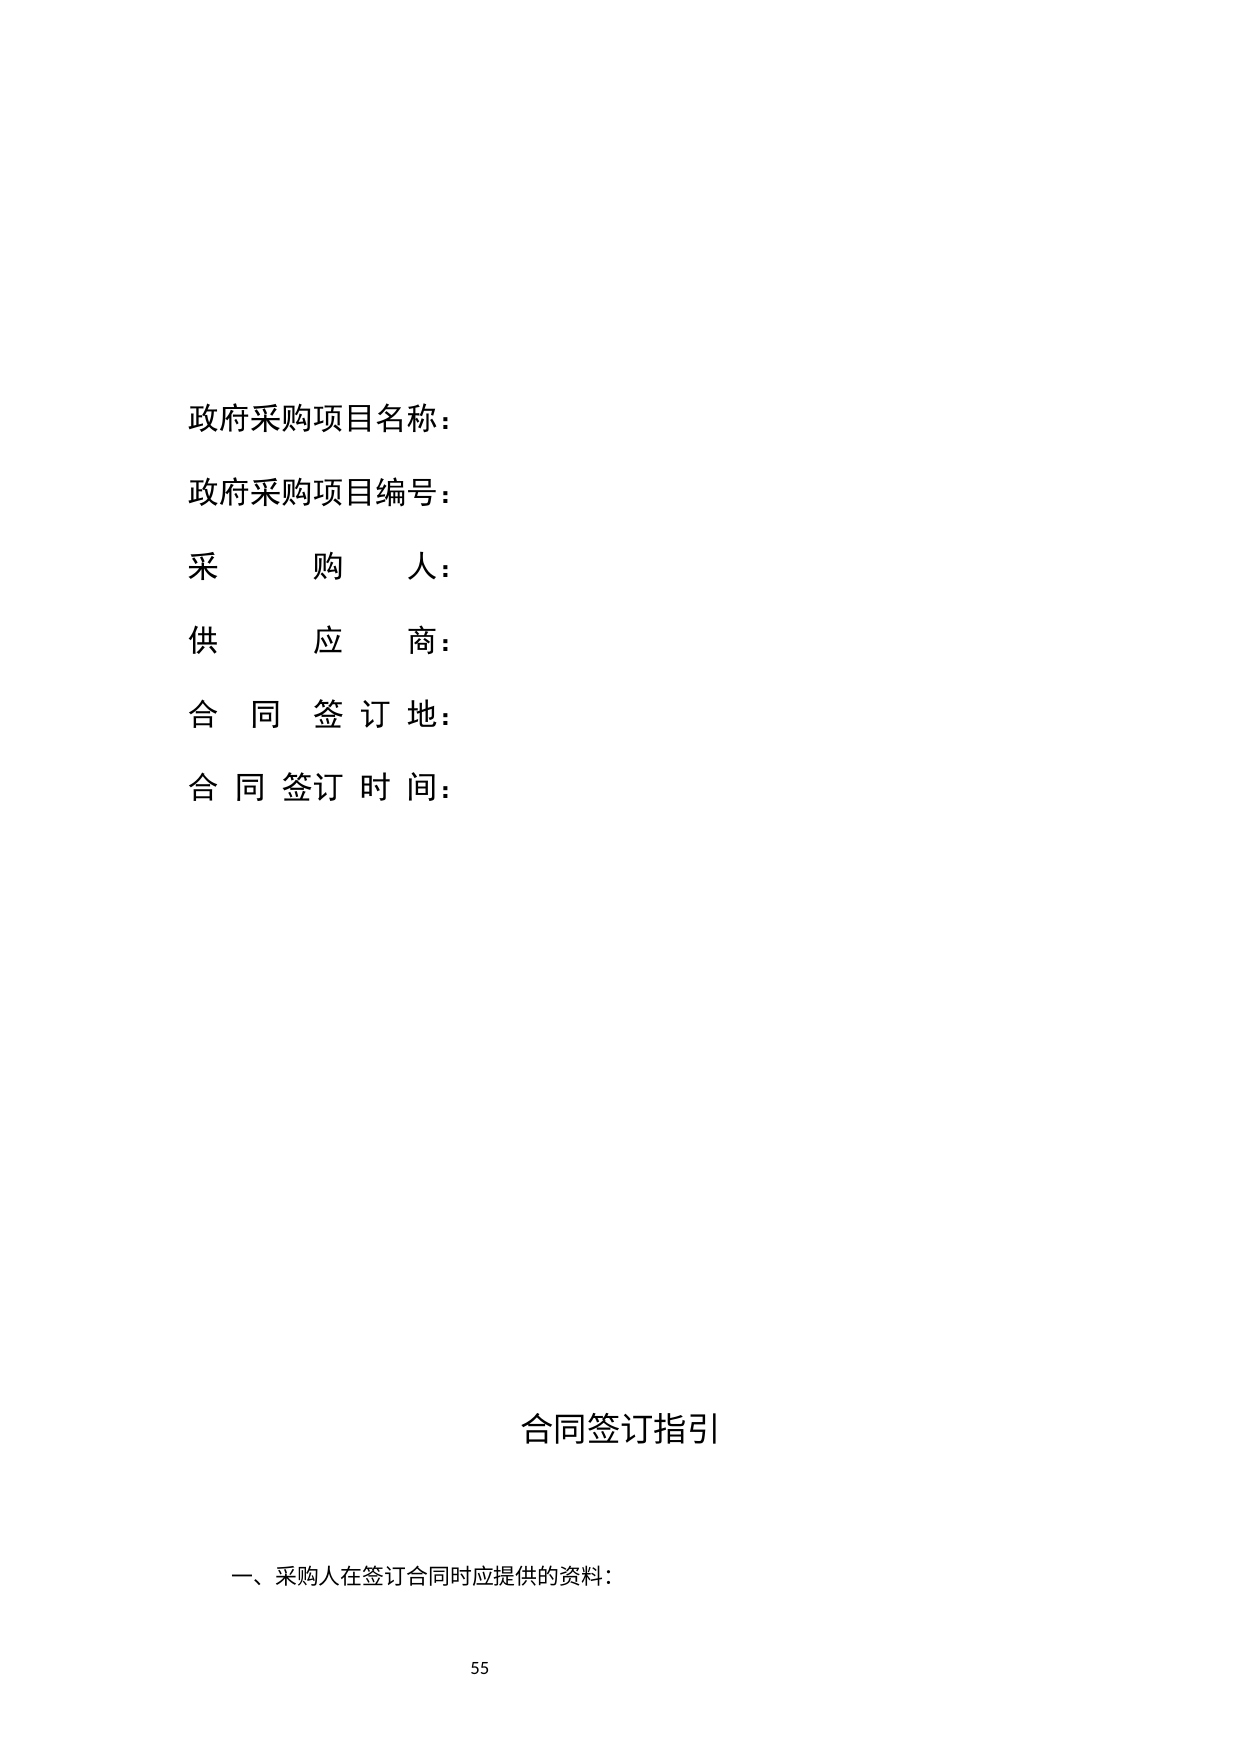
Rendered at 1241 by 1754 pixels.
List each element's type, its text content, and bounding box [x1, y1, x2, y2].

text 采 购 人： [187, 531, 1053, 596]
text 合同签订指引 [187, 1394, 1053, 1459]
text 合 同 签订 时 间： [187, 753, 1053, 818]
text 政府采购项目编号： [187, 457, 1053, 522]
text 合 同 签 订 地： [187, 679, 1053, 744]
text 政府采购项目名称： [187, 383, 1053, 448]
text 供 应 商： [187, 605, 1053, 670]
text 一、采购人在签订合同时应提供的资料： [187, 1559, 1053, 1591]
